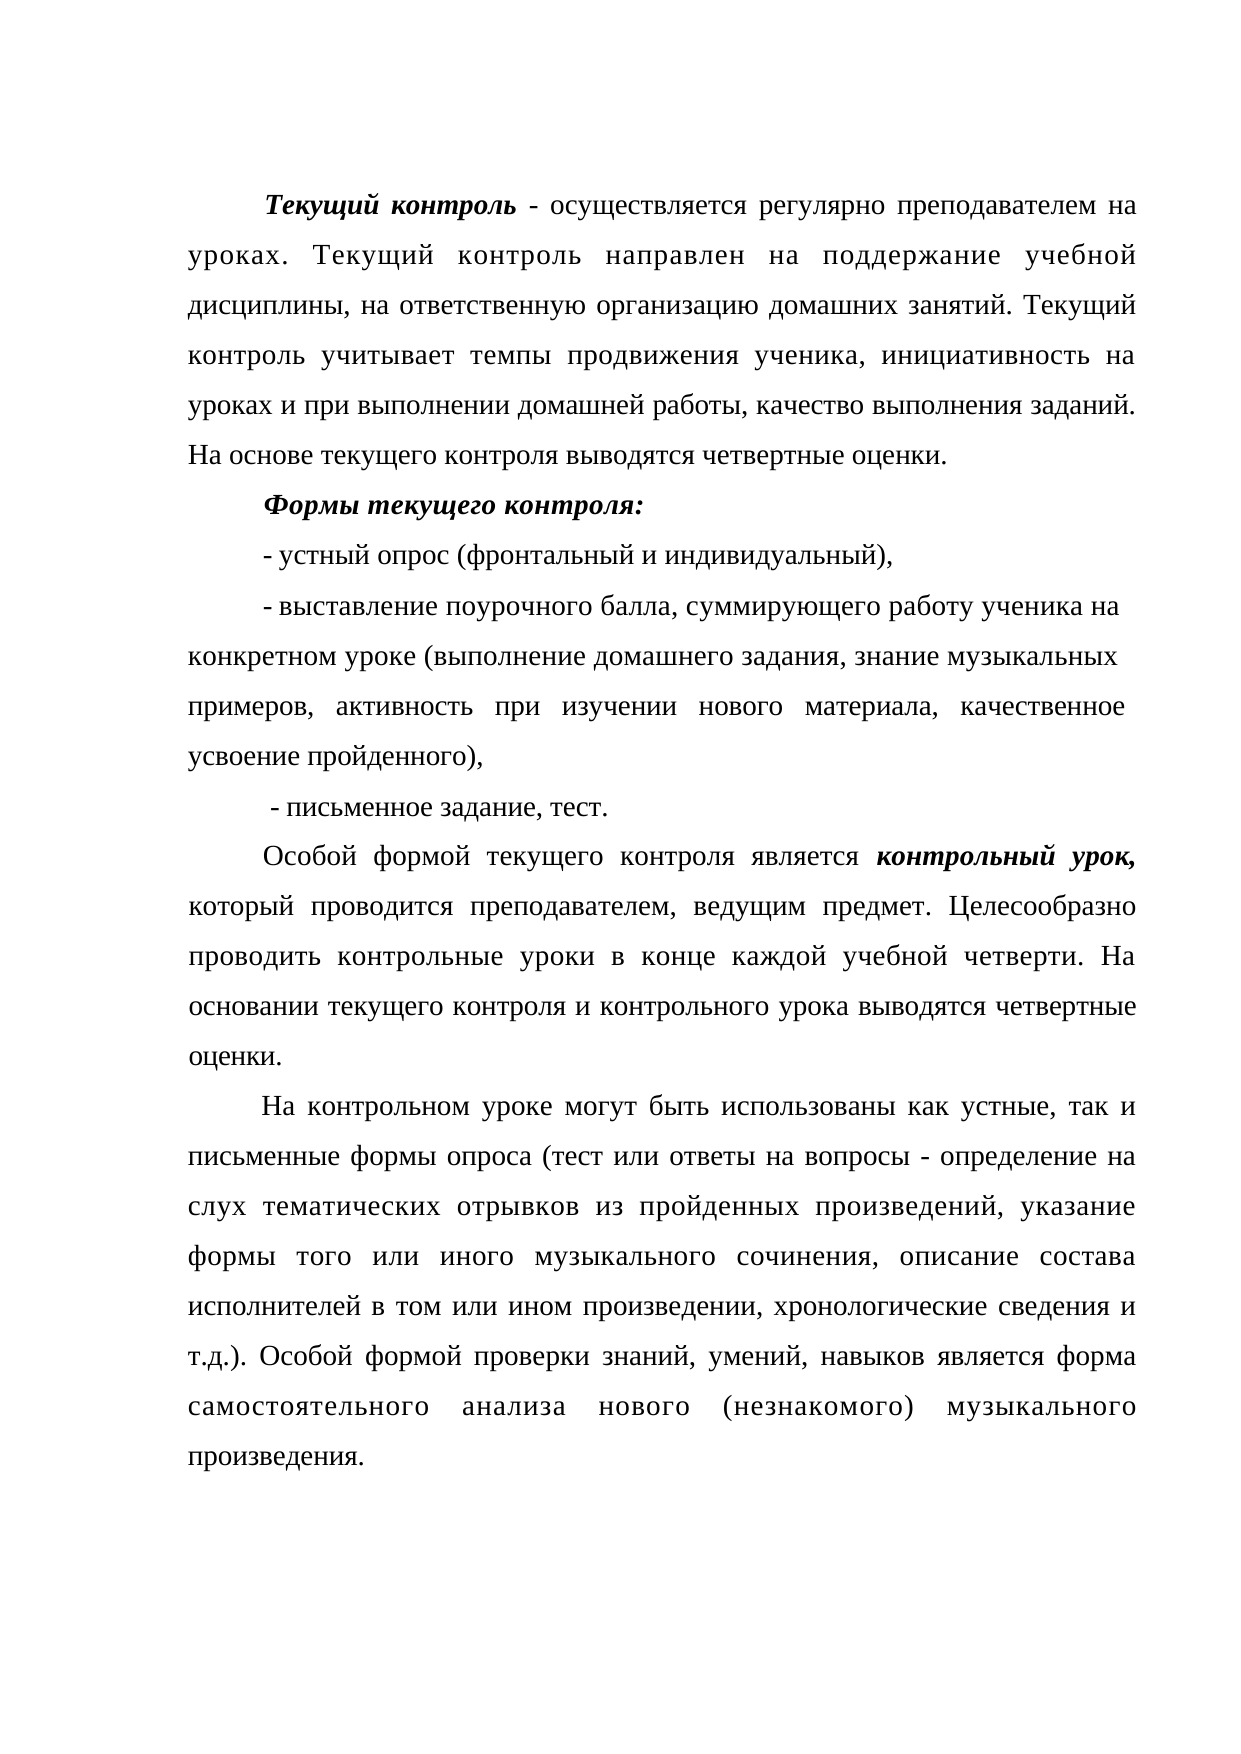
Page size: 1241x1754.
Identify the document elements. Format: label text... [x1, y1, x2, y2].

list выставление поурочного балла, суммирующего работу ученика на конкретном уроке (выполнение домашнего задания, знание музыкальных примеров, активность при изучении нового материала, качественное усвоение пройденного), [188, 575, 1137, 775]
list устный опрос (фронтальный и индивидуальный), [263, 524, 1137, 574]
text Особой формой текущего контроля является контрольный урок, который проводится преподавателем, ведущим предмет. Целесообразно проводить контрольные уроки в конце каждой учебной четверти. На основании текущего контроля и контрольного урока выводятся четвертные оценки. [188, 825, 1137, 1075]
text На контрольном уроке могут быть использованы как устные, так и письменные формы опроса (тест или ответы на вопросы - определение на слух тематических отрывков из пройденных произведений, указание формы того или иного музыкального сочинения, описание состава исполнителей в том или ином произведении, хронологические сведения и т.д.). Особой формой проверки знаний, умений, навыков является форма самостоятельного анализа нового (незнакомого) музыкального произведения. [188, 1076, 1137, 1476]
text Формы текущего контроля: [264, 474, 1137, 524]
text - письменное задание, тест. [270, 789, 1137, 822]
text Текущий контроль - осуществляется регулярно преподавателем на уроках. Текущий контроль направлен на поддержание учебной дисциплины, на ответственную организацию домашних занятий. Текущий контроль учитывает темпы продвижения ученика, инициативность на уроках и при выполнении домашней работы, качество выполнения заданий. На основе текущего контроля выводятся четвертные оценки. [188, 174, 1137, 474]
